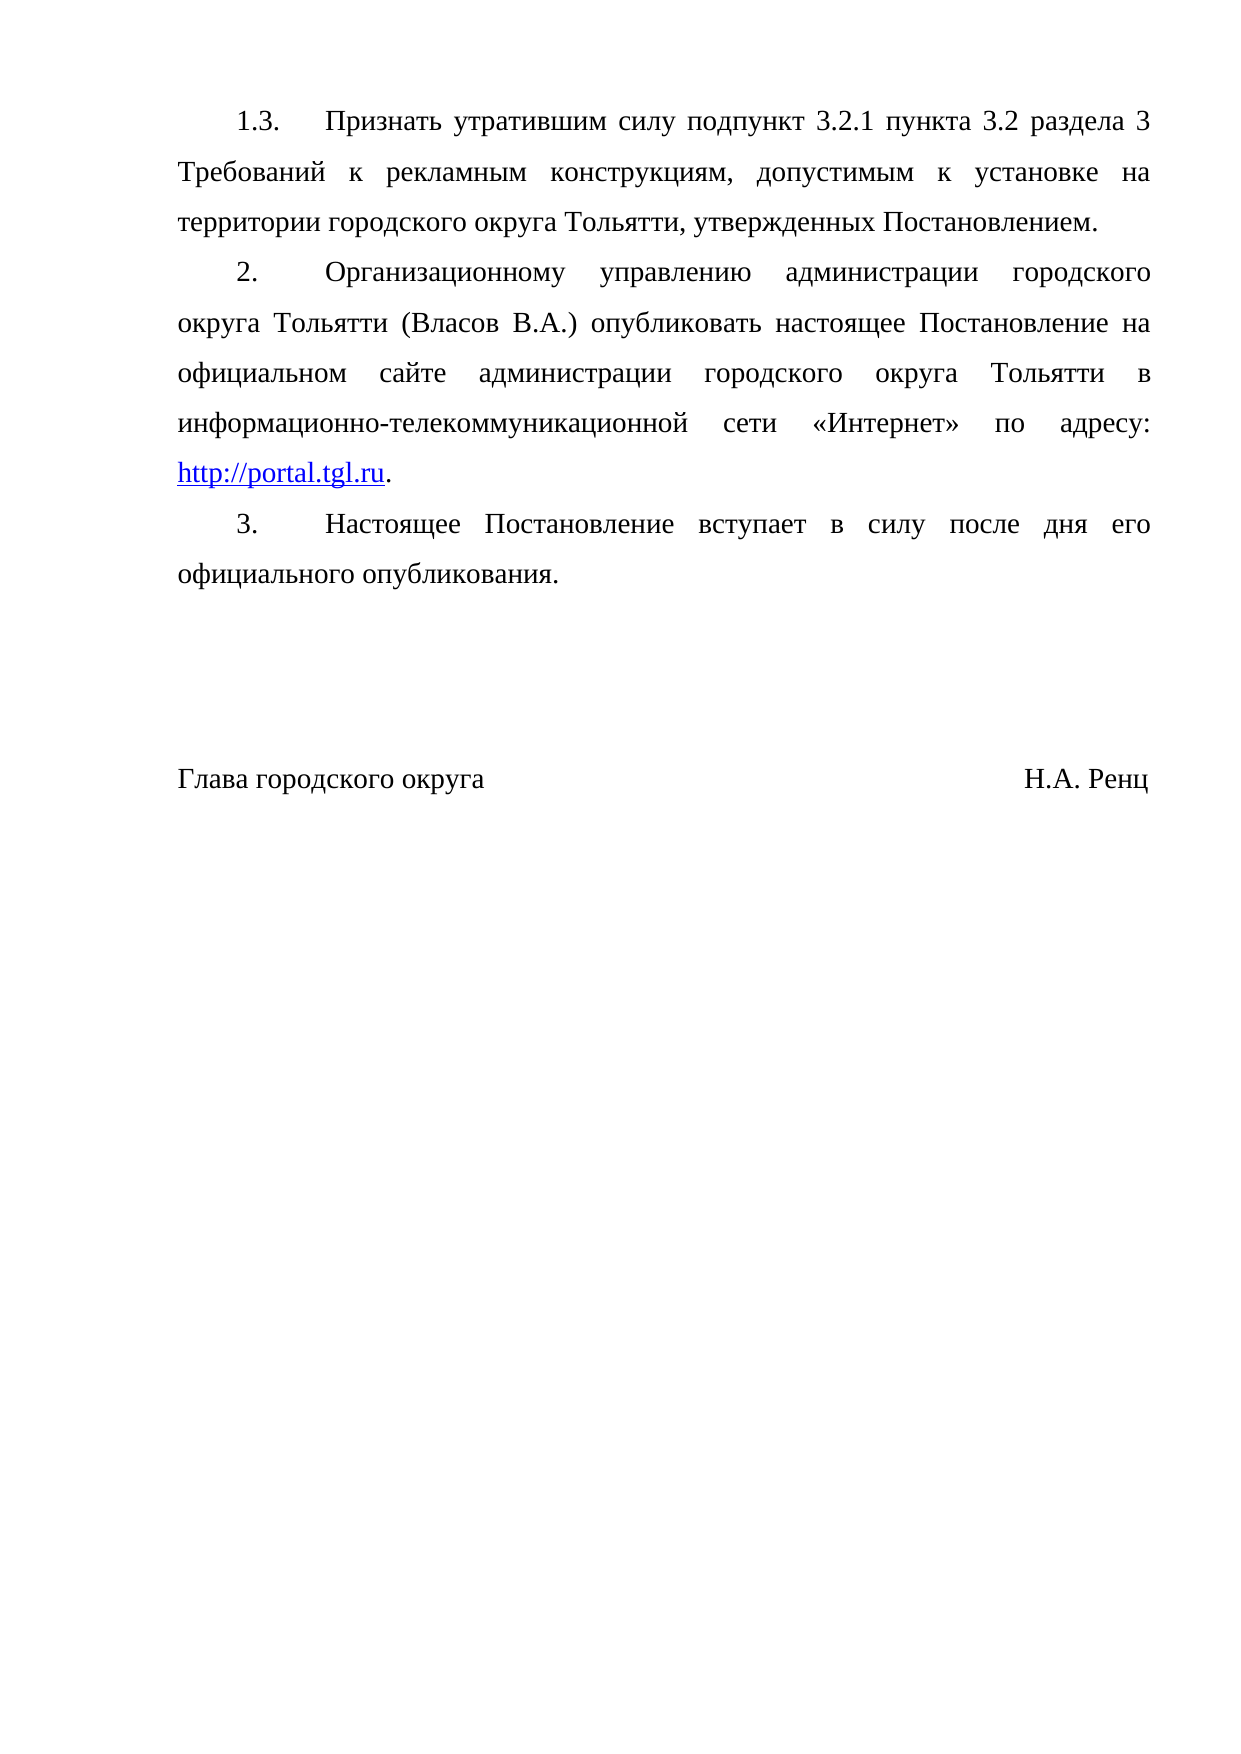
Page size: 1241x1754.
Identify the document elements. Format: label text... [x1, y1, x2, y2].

list Настоящее Постановление вступает в силу после дня его официального опубликования. [177, 506, 1152, 590]
text Глава городского округа Н.А. Ренц [177, 761, 1152, 794]
list Признать утратившим силу подпункт 3.2.1 пункта 3.2 раздела 3 Требований к рекламным конструкциям, допустимым к установке на территории городского округа Тольятти, утвержденных Постановлением. [177, 103, 1152, 238]
list Организационному управлению администрации городского округа Тольятти (Власов В.А.) опубликовать настоящее Постановление на официальном сайте администрации городского округа Тольятти в информационно-телекоммуникационной сети «Интернет» по адресу: http://portal.tgl.ru. [177, 254, 1152, 489]
